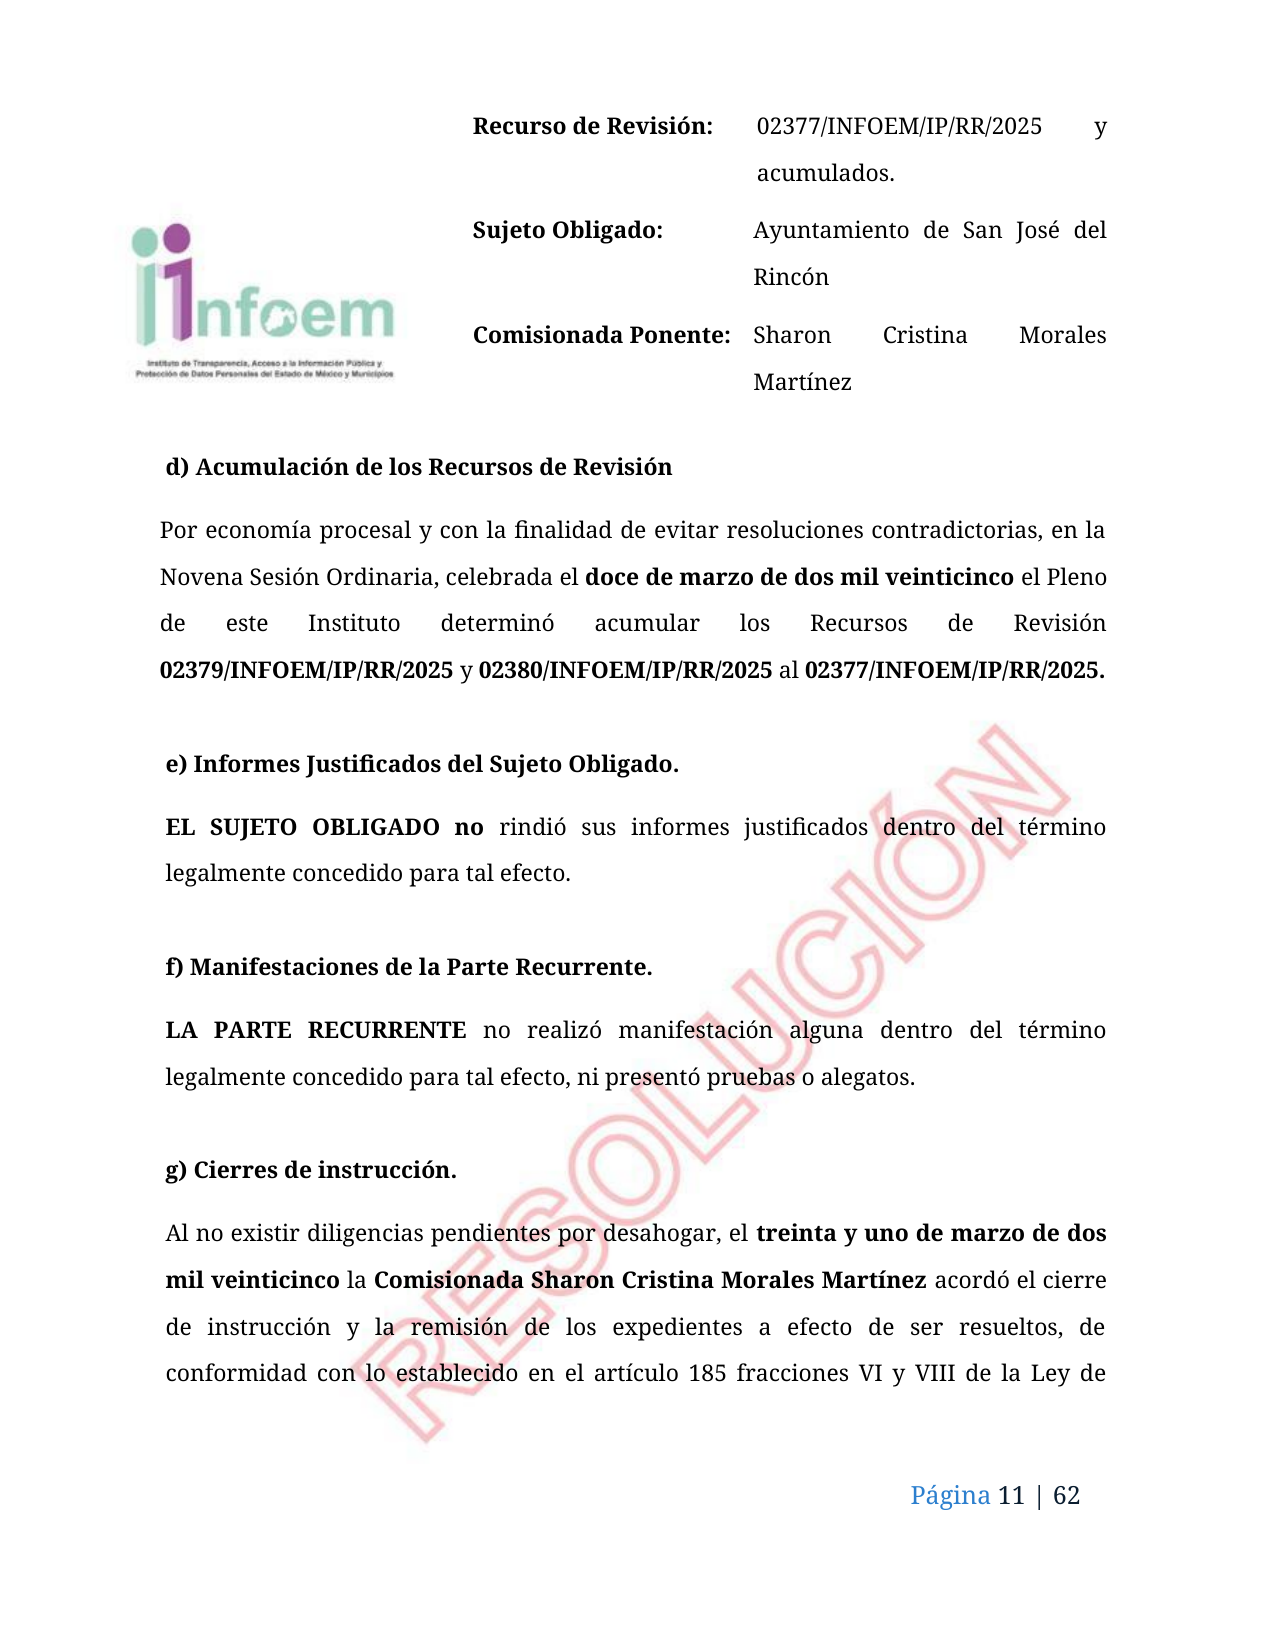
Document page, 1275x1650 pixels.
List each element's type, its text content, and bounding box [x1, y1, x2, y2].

subtitle d) Acumulación de los Recursos de Revisión [165, 451, 1107, 482]
text EL SUJETO OBLIGADO no rindió sus informes justificados dentro del término legalmente concedido para tal efecto. [165, 811, 1107, 889]
subtitle g) Cierres de instrucción. [165, 1154, 1107, 1186]
subtitle f) Manifestaciones de la Parte Recurrente. [165, 951, 1107, 982]
subtitle e) Informes Justificados del Sujeto Obligado. [165, 748, 1107, 779]
text Por economía procesal y con la finalidad de evitar resoluciones contradictorias, en la Novena Sesión Ordinaria, celebrada el doce de marzo de dos mil veinticinco el Pleno de este Instituto determinó acumular los Recursos de Revisión 02379/INFOEM/IP/RR/2025 y 02380/INFOEM/IP/RR/2025 al 02377/INFOEM/IP/RR/2025. [159, 514, 1107, 686]
text LA PARTE RECURRENTE no realizó manifestación alguna dentro del término legalmente concedido para tal efecto, ni presentó pruebas o alegatos. [165, 1014, 1107, 1092]
picture [2, 158, 1275, 1650]
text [165, 1217, 1107, 1389]
